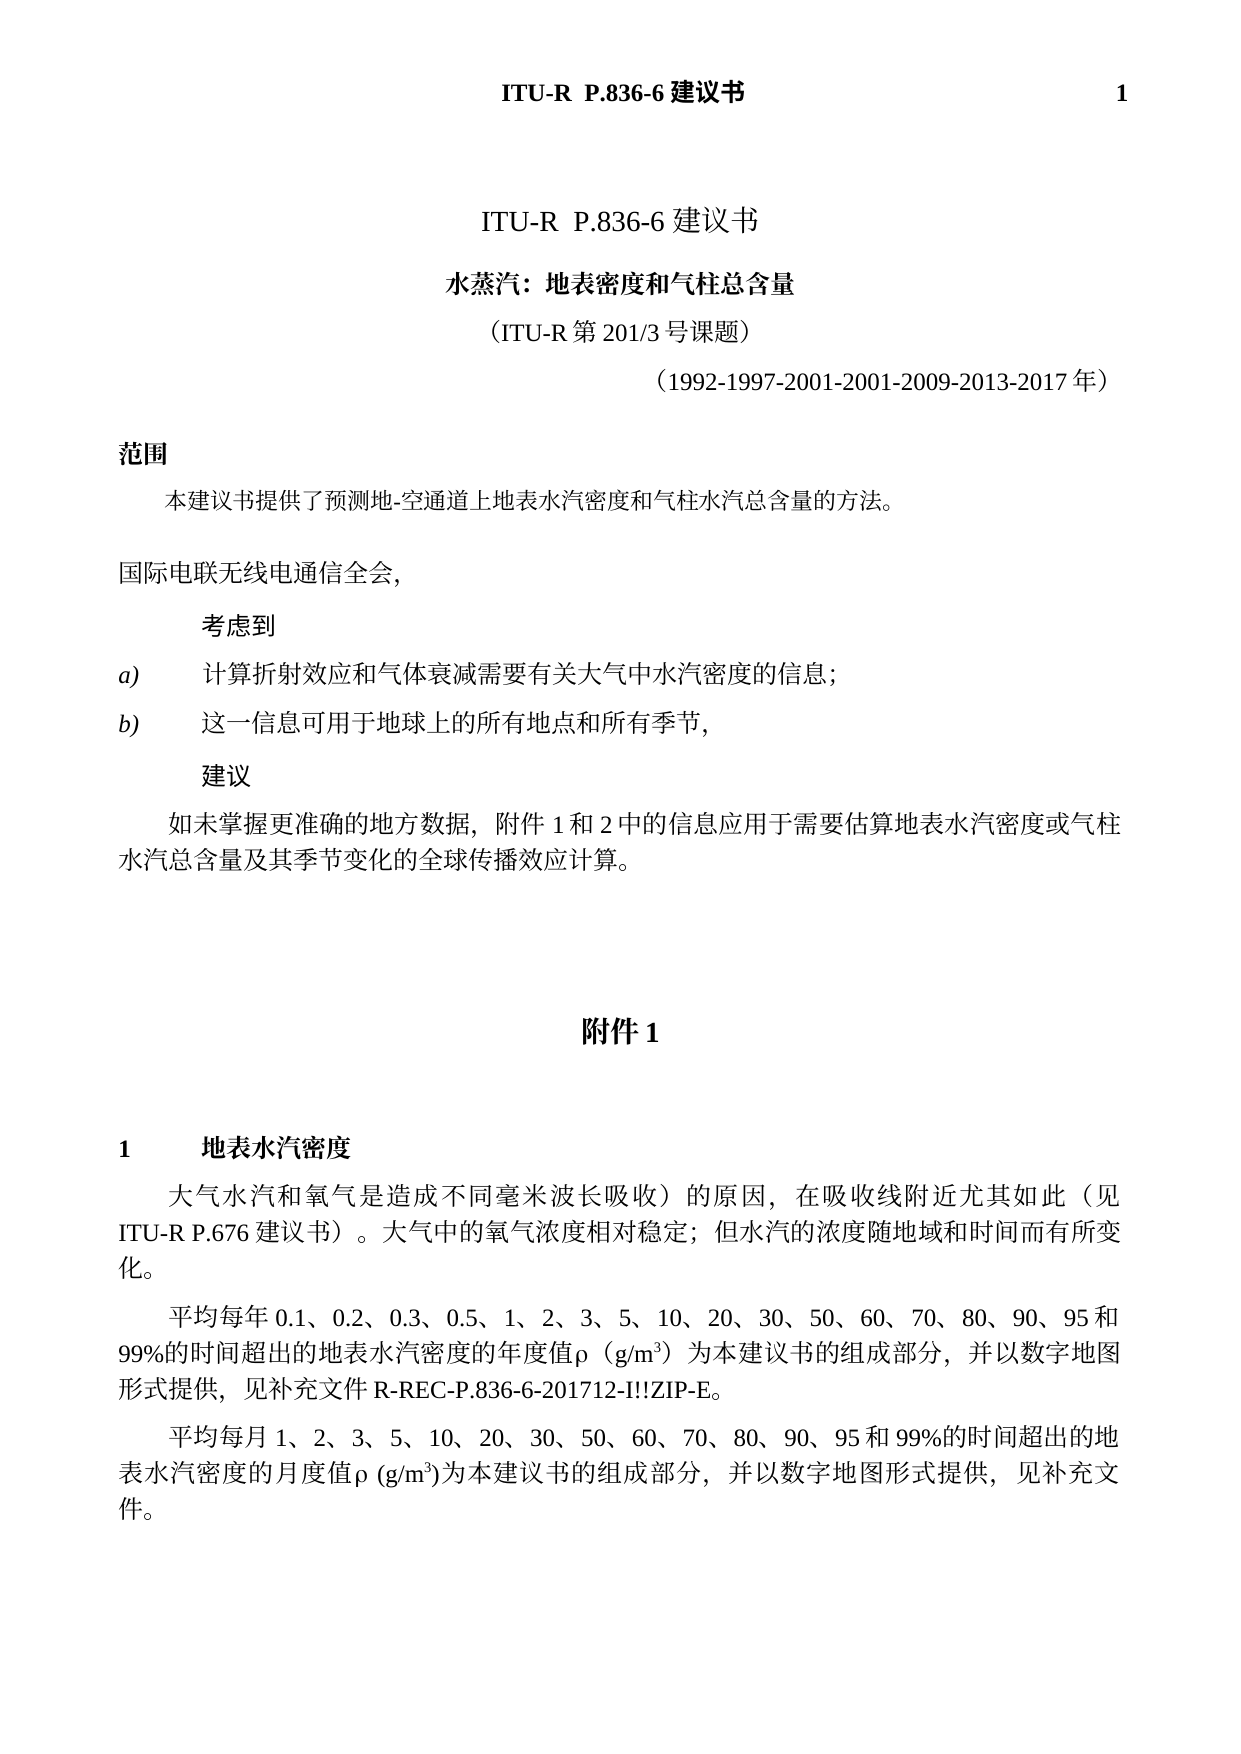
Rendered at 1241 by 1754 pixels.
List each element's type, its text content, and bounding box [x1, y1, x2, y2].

text ITU-R P.836-6 建议书 [118, 198, 1122, 239]
text 建议 [201, 756, 1122, 792]
subtitle 范围 [118, 435, 1122, 471]
text （ITU-R第201/3号课题） [118, 313, 1122, 349]
text 考虑到 [201, 606, 1122, 643]
text 本建议书提供了预测地-空通道上地表水汽密度和气柱水汽总含量的方法。 [118, 483, 1122, 516]
title 附件1 [118, 1009, 1122, 1051]
text 平均每月1、2、3、5、10、20、30、50、60、70、80、90、95和99%的时间超出的地表水汽密度的月度值 (g/m3)为本建议书的组成部分，并以数字地图形式提供，见补充文件。 [118, 1418, 1122, 1526]
text 如未掌握更准确的地方数据，附件1和2中的信息应用于需要估算地表水汽密度或气柱水汽总含量及其季节变化的全球传播效应计算。 [118, 805, 1122, 877]
text b) 这一信息可用于地球上的所有地点和所有季节， [118, 703, 1122, 739]
text 平均每年0.1、0.2、0.3、0.5、1、2、3、5、10、20、30、50、60、70、80、90、95和99%的时间超出的地表水汽密度的年度值（g/m3）为本建议书的组成部分，并以数字地图形式提供，见补充文件R-REC-P.836-6-201712-I!!ZIP-E。 [118, 1297, 1122, 1405]
title 水蒸汽：地表密度和气柱总含量 [118, 264, 1122, 301]
text （1992-1997-2001-2001-2009-2013-2017年） [118, 361, 1122, 397]
text a) 计算折射效应和气体衰减需要有关大气中水汽密度的信息； [118, 655, 1122, 691]
subtitle 1 地表水汽密度 [118, 1129, 1122, 1164]
text 大气水汽和氧气是造成不同毫米波长吸收）的原因，在吸收线附近尤其如此（见 ITU-R P.676建议书）。大气中的氧气浓度相对稳定；但水汽的浓度随地域和时间而有所变化。 [118, 1177, 1122, 1285]
title 国际电联无线电通信全会， [118, 554, 1122, 590]
